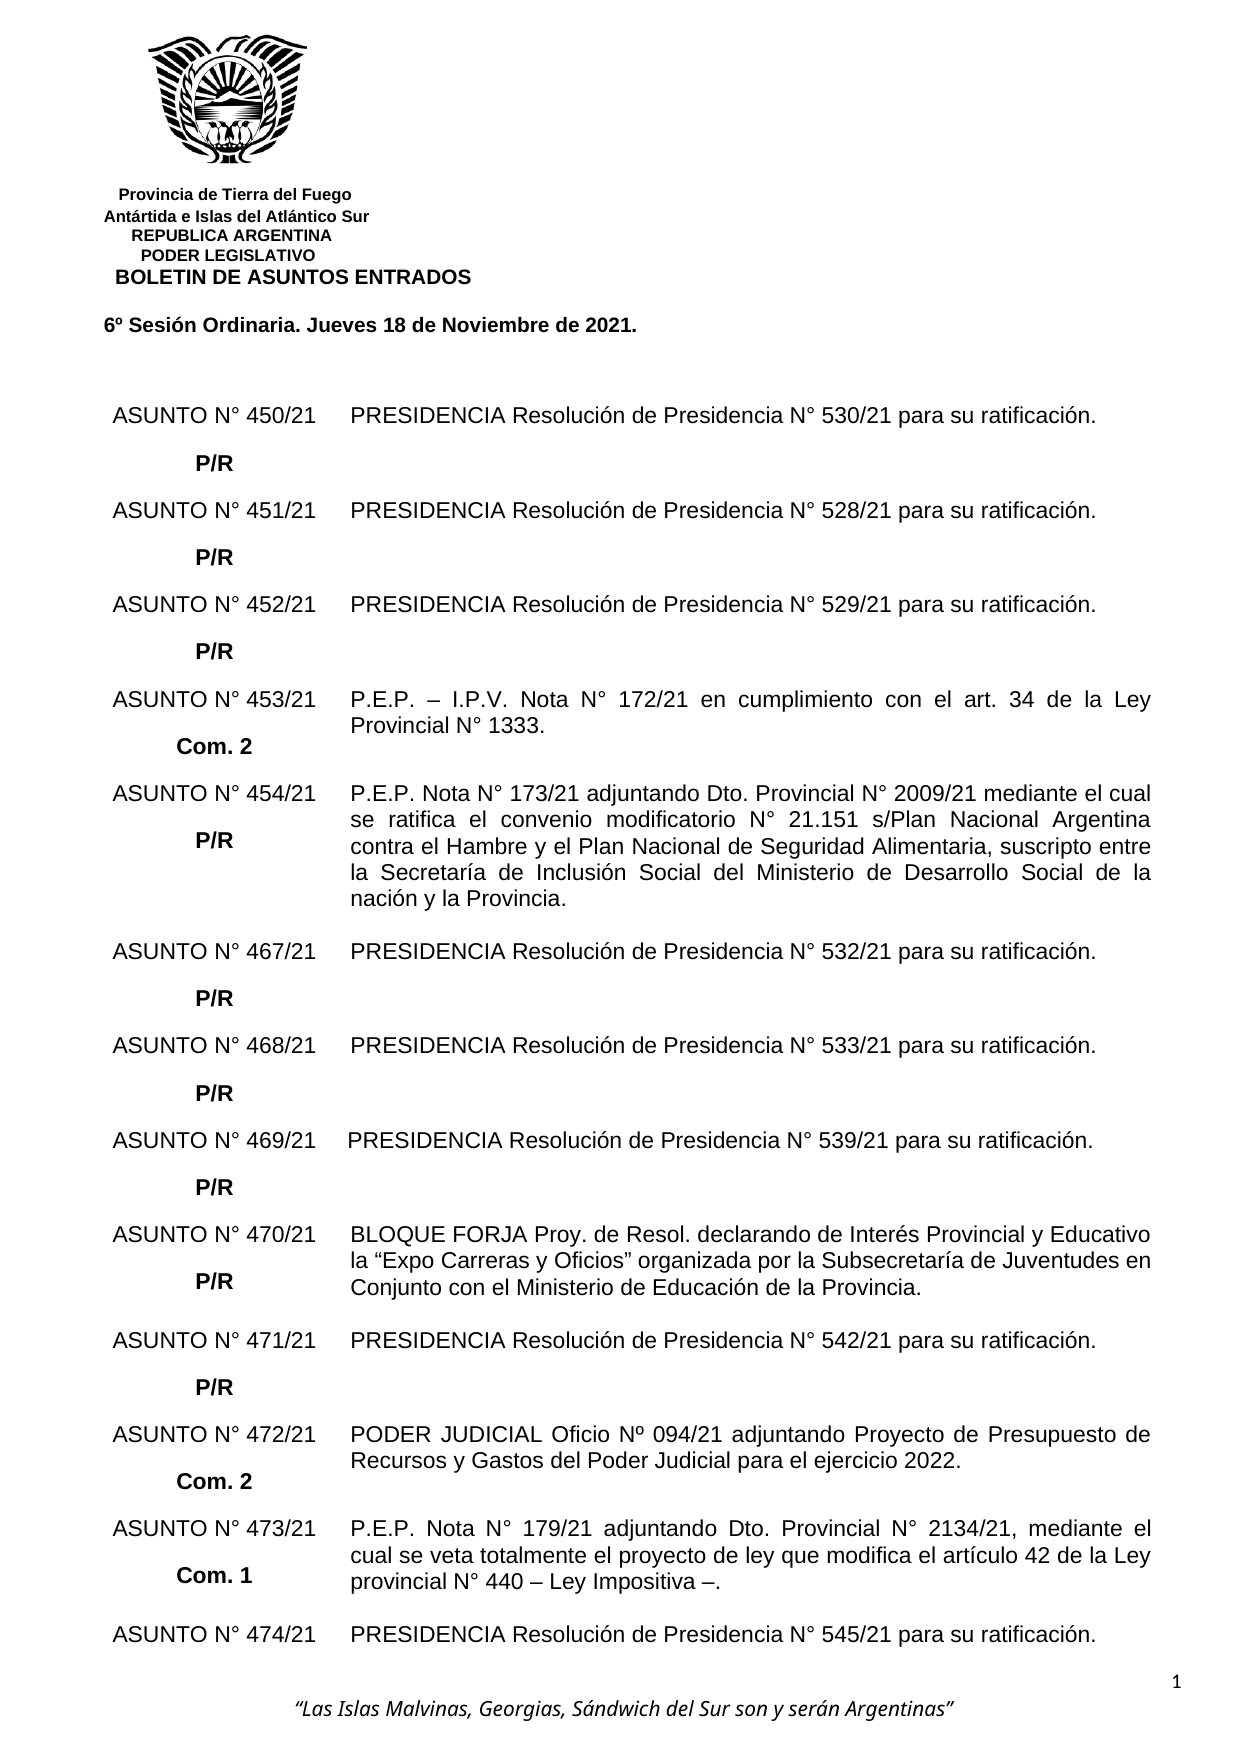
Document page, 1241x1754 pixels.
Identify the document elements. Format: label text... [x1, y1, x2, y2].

table_cell P.E.P. Nota N° 173/21 adjuntando Dto. Provincial N° 2009/21 mediante el cual se ratifica el convenio modificatorio N° 21.151 s/Plan Nacional Argentina contra el Hambre y el Plan Nacional de Seguridad Alimentaria, suscripto entre la Secretaría de Inclusión Social del Ministerio de Desarrollo Social de la nación y la Provincia. [340, 780, 1167, 938]
picture [124, 29, 331, 182]
table_cell PRESIDENCIA Resolución de Presidencia N° 529/21 para su ratificación. [340, 591, 1167, 686]
table_cell PRESIDENCIA Resolución de Presidencia N° 545/21 para su ratificación. [340, 1621, 1167, 1668]
table_cell ASUNTO N° 469/21 P/R [89, 1127, 340, 1221]
table_cell ASUNTO N° 468/21 P/R [89, 1033, 340, 1127]
table_cell P.E.P. – I.P.V. Nota N° 172/21 en cumplimiento con el art. 34 de la Ley Provincial N° 1333. [340, 686, 1167, 780]
table_cell BLOQUE FORJA Proy. de Resol. declarando de Interés Provincial y Educativo la “Expo Carreras y Oficios” organizada por la Subsecretaría de Juventudes en Conjunto con el Ministerio de Educación de la Provincia. [340, 1221, 1167, 1327]
table_cell ASUNTO N° 451/21 P/R [89, 497, 340, 591]
table_cell ASUNTO N° 474/21 P/R [89, 1621, 340, 1668]
table_cell P.E.P. Nota N° 179/21 adjuntando Dto. Provincial N° 2134/21, mediante el cual se veta totalmente el proyecto de ley que modifica el artículo 42 de la Ley provincial N° 440 – Ley Impositiva –. [340, 1515, 1167, 1621]
text BOLETIN DE ASUNTOS ENTRADOS [103, 264, 1181, 288]
table_cell ASUNTO N° 471/21 P/R [89, 1327, 340, 1421]
table_cell ASUNTO N° 473/21 Com. 1 [89, 1515, 340, 1621]
table_cell PODER JUDICIAL Oficio Nº 094/21 adjuntando Proyecto de Presupuesto de Recursos y Gastos del Poder Judicial para el ejercicio 2022. [340, 1421, 1167, 1515]
table_header PRESIDENCIA Resolución de Presidencia N° 530/21 para su ratificación. [340, 403, 1167, 497]
table_cell PRESIDENCIA Resolución de Presidencia N° 533/21 para su ratificación. [340, 1033, 1167, 1127]
table_cell ASUNTO N° 470/21 P/R [89, 1221, 340, 1327]
table_cell PRESIDENCIA Resolución de Presidencia N° 542/21 para su ratificación. [340, 1327, 1167, 1421]
table_header ASUNTO N° 450/21 P/R [89, 403, 340, 497]
table_cell ASUNTO N° 453/21 Com. 2 [89, 686, 340, 780]
table_cell PRESIDENCIA Resolución de Presidencia N° 528/21 para su ratificación. [340, 497, 1167, 591]
table_cell ASUNTO N° 454/21 P/R [89, 780, 340, 938]
table_cell PRESIDENCIA Resolución de Presidencia N° 539/21 para su ratificación. [340, 1127, 1167, 1221]
table_cell PRESIDENCIA Resolución de Presidencia N° 532/21 para su ratificación. [340, 938, 1167, 1032]
table_cell ASUNTO N° 467/21 P/R [89, 938, 340, 1032]
text 6º Sesión Ordinaria. Jueves 18 de Noviembre de 2021. [103, 313, 1181, 337]
table_cell ASUNTO N° 472/21 Com. 2 [89, 1421, 340, 1515]
table_cell ASUNTO N° 452/21 P/R [89, 591, 340, 686]
